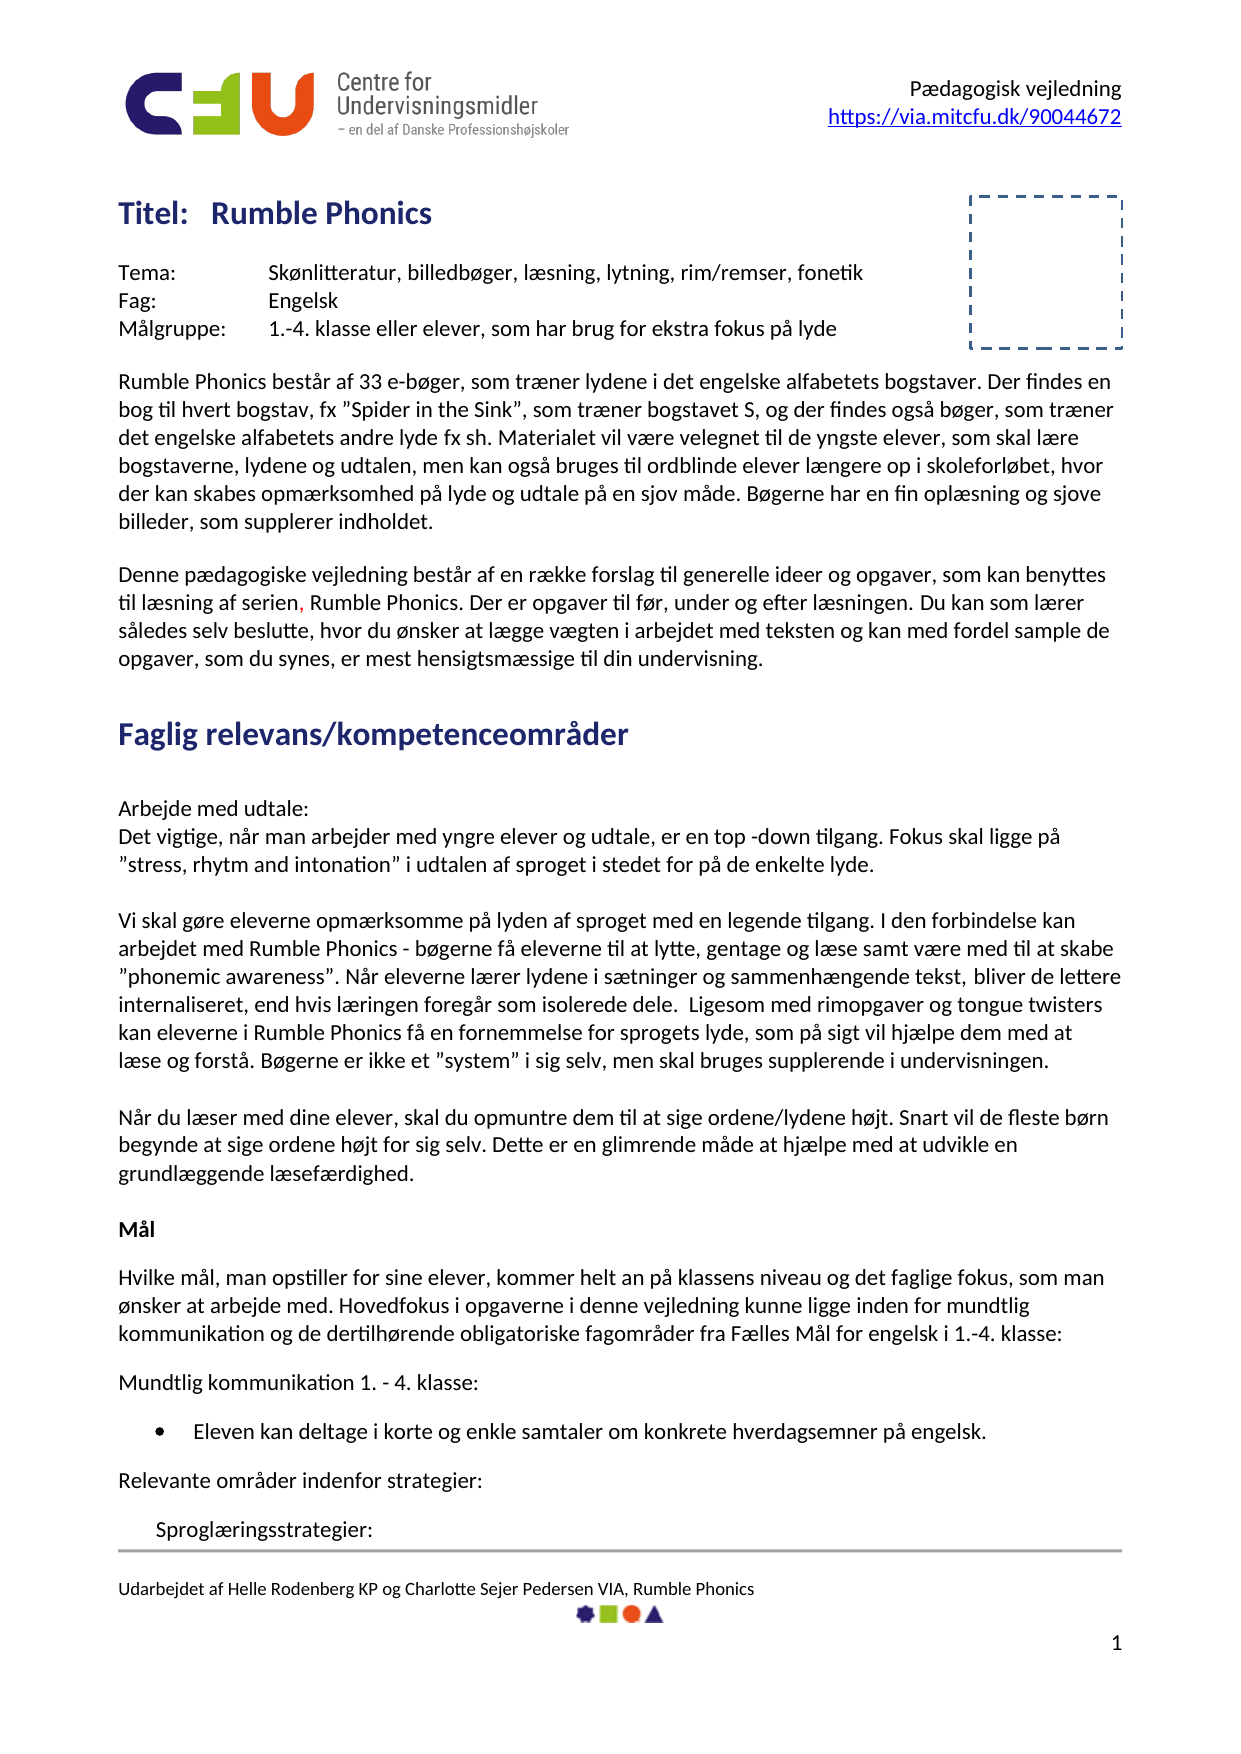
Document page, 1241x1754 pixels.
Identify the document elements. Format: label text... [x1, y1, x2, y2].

text Rumble Phonics består af 33 e-bøger, som træner lydene i det engelske alfabetets bogstaver. Der findes en bog til hvert bogstav, fx ”Spider in the Sink”, som træner bogstavet S, og der findes også bøger, som træner det engelske alfabetets andre lyde fx sh. Materialet vil være velegnet til de yngste elever, som skal lære bogstaverne, lydene og udtalen, men kan også bruges til ordblinde elever længere op i skoleforløbet, hvor der kan skabes opmærksomhed på lyde og udtale på en sjov måde. Bøgerne har en fin oplæsning og sjove billeder, som supplerer indholdet. [118, 367, 1122, 535]
text Vi skal gøre eleverne opmærksomme på lyden af sproget med en legende tilgang. I den forbindelse kan arbejdet med Rumble Phonics - bøgerne få eleverne til at lytte, gentage og læse samt være med til at skabe ”phonemic awareness”. Når eleverne lærer lydene i sætninger og sammenhængende tekst, bliver de lettere internaliseret, end hvis læringen foregår som isolerede dele. Ligesom med rimopgaver og tongue twisters kan eleverne i Rumble Phonics få en fornemmelse for sprogets lyde, som på sigt vil hjælpe dem med at læse og forstå. Bøgerne er ikke et ”system” i sig selv, men skal bruges supplerende i undervisningen. [118, 906, 1122, 1074]
text Denne pædagogiske vejledning består af en række forslag til generelle ideer og opgaver, som kan benyttes til læsning af serien, Rumble Phonics. Der er opgaver til før, under og efter læsningen. Du kan som lærer således selv beslutte, hvor du ønsker at lægge vægten i arbejdet med teksten og kan med fordel sample de opgaver, som du synes, er mest hensigtsmæssige til din undervisning. [118, 560, 1122, 672]
text Mål [118, 1215, 1122, 1243]
text Titel: Rumble Phonics [118, 192, 1122, 233]
picture [124, 69, 570, 139]
text Arbejde med udtale: [118, 794, 1122, 822]
text Faglig relevans/kompetenceområder [118, 672, 1122, 754]
text Når du læser med dine elever, skal du opmuntre dem til at sige ordene/lydene højt. Snart vil de fleste børn begynde at sige ordene højt for sig selv. Dette er en glimrende måde at hjælpe med at udvikle en grundlæggende læsefærdighed. [118, 1103, 1122, 1187]
text Sproglæringsstrategier: [156, 1515, 1122, 1543]
list Eleven kan deltage i korte og enkle samtaler om konkrete hverdagsemner på engelsk. [156, 1417, 1122, 1445]
text Det vigtige, når man arbejder med yngre elever og udtale, er en top -down tilgang. Fokus skal ligge på ”stress, rhytm and intonation” i udtalen af sproget i stedet for på de enkelte lyde. [118, 822, 1122, 878]
text Relevante områder indenfor strategier: [118, 1466, 1122, 1494]
text Tema: Skønlitteratur, billedbøger, læsning, lytning, rim/remser, fonetik Fag: Engelsk Målgruppe: 1.-4. klasse eller elever, som har brug for ekstra fokus på lyde [118, 258, 1122, 342]
text Hvilke mål, man opstiller for sine elever, kommer helt an på klassens niveau og det faglige fokus, som man ønsker at arbejde med. Hovedfokus i opgaverne i denne vejledning kunne ligge inden for mundtlig kommunikation og de dertilhørende obligatoriske fagområder fra Fælles Mål for engelsk i 1.-4. klasse: [118, 1263, 1122, 1348]
text Mundtlig kommunikation 1. - 4. klasse: [118, 1368, 1122, 1396]
picture [576, 1605, 664, 1623]
